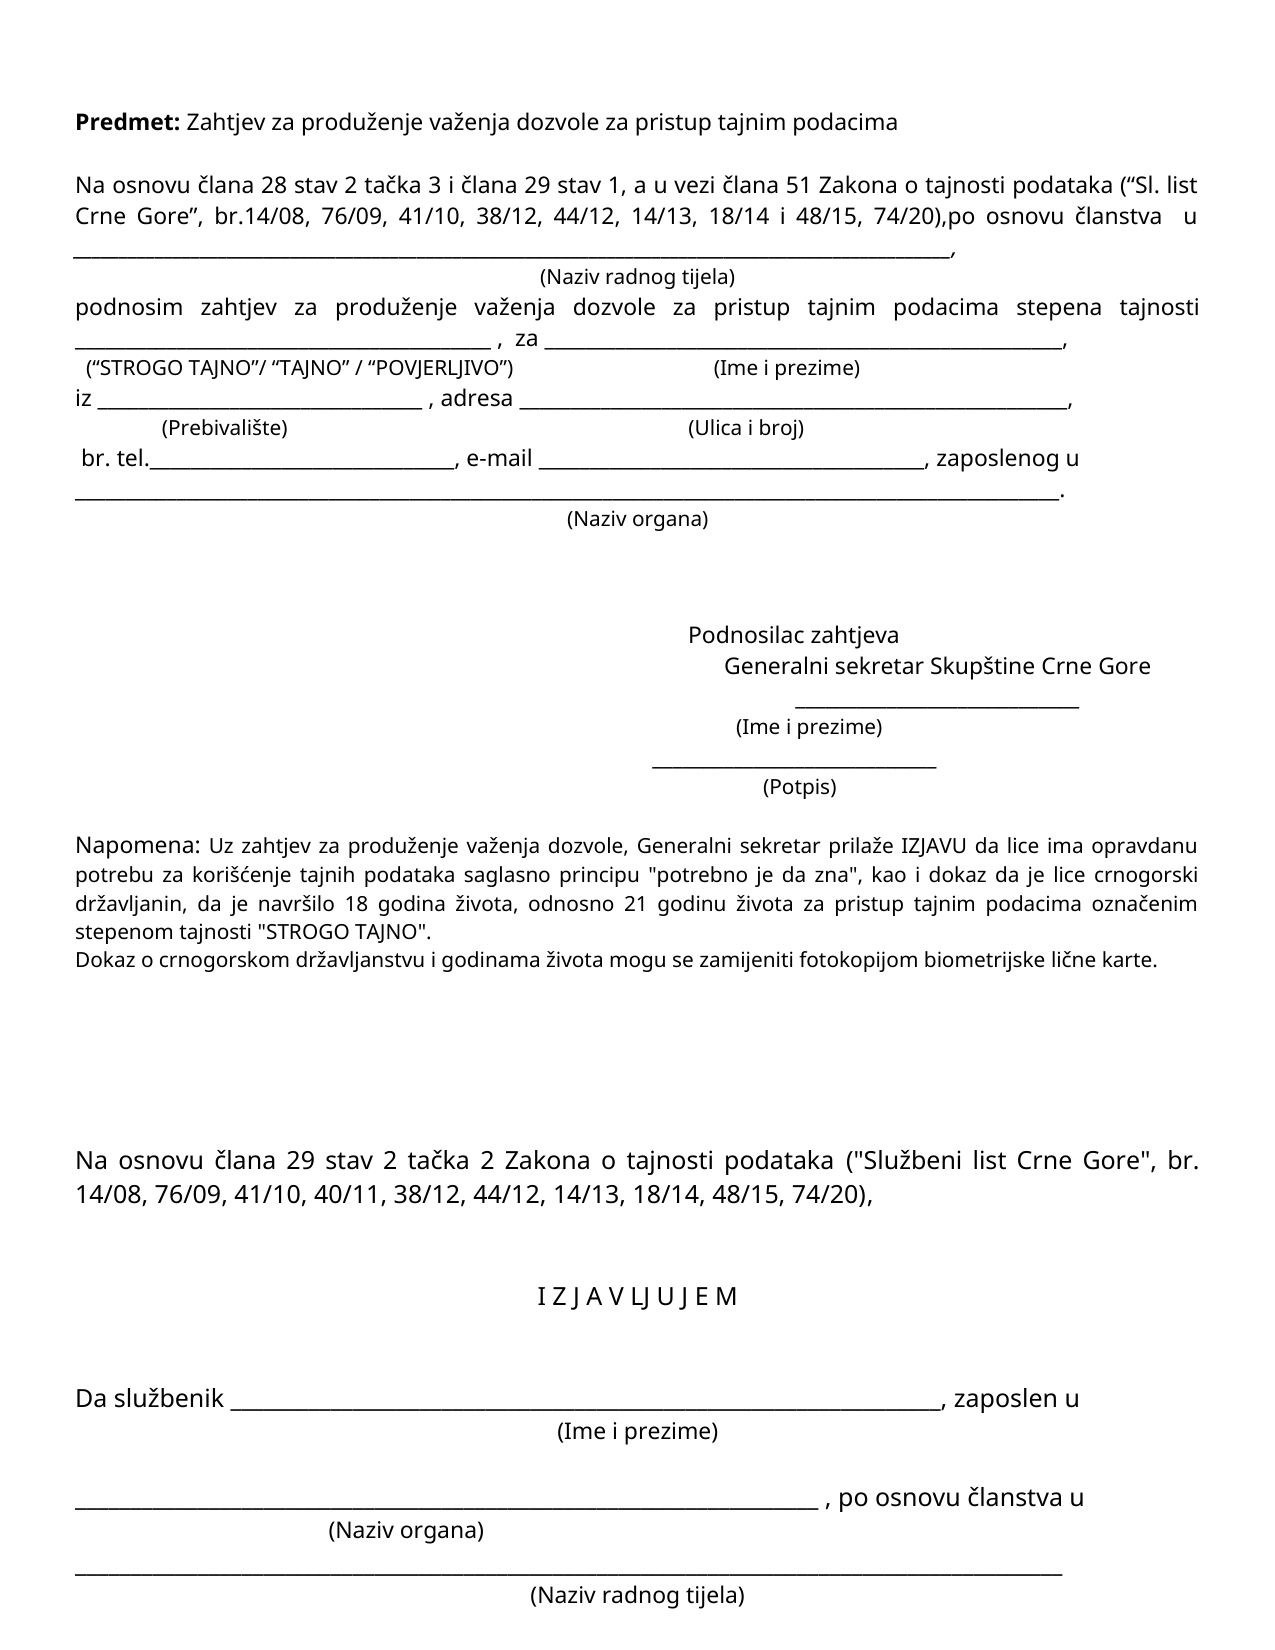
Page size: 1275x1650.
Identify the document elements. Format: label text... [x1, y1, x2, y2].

text (Prebivalište) (Ulica i broj) [75, 413, 1200, 442]
text I Z J A V LJ U J E M [75, 1278, 1200, 1313]
text _________________________________________________________________________________________ [75, 1545, 1200, 1579]
text iz ________________________________ , adresa ______________________________________________________, [75, 382, 1200, 413]
text podnosim zahtjev za produženje važenja dozvole za pristup tajnim podacima stepena tajnosti _________________________________________ , za ___________________________________________________, [75, 291, 1200, 353]
text ___________________________________________________________________ , po osnovu članstva u [75, 1480, 1200, 1514]
text Da službenik ________________________________________________________________, zaposlen u [75, 1381, 1200, 1415]
text Dokaz o crnogorskom državljanstvu i godinama života mogu se zamijeniti fotokopijom biometrijske lične karte. [75, 946, 1200, 974]
text (Ime i prezime) [75, 712, 1200, 741]
text (Potpis) [75, 772, 1200, 801]
text Na osnovu člana 29 stav 2 tačka 2 Zakona o tajnosti podataka ("Službeni list Crne Gore", br. 14/08, 76/09, 41/10, 40/11, 38/12, 44/12, 14/13, 18/14, 48/15, 74/20), [75, 1142, 1200, 1210]
text (Naziv organa) [75, 504, 1200, 532]
text ____________________________ [75, 741, 1200, 772]
text (Naziv radnog tijela) [75, 262, 1200, 291]
text (Naziv radnog tijela) [75, 1579, 1200, 1611]
text Predmet: Zahtjev za produženje važenja dozvole za pristup tajnim podacima [75, 106, 1200, 137]
text br. tel.______________________________, e-mail ______________________________________, zaposlenog u [75, 442, 1200, 473]
text Napomena: Uz zahtjev za produženje važenja dozvole, Generalni sekretar prilaže IZJAVU da lice ima opravdanu potrebu za korišćenje tajnih podataka saglasno principu "potrebno je da zna", kao i dokaz da je lice crnogorski državljanin, da je navršilo 18 godina života, odnosno 21 godinu života za pristup tajnim podacima označenim stepenom tajnosti "STROGO TAJNO". [75, 829, 1200, 946]
text Na osnovu člana 28 stav 2 tačka 3 i člana 29 stav 1, a u vezi člana 51 Zakona o tajnosti podataka (“Sl. list Crne Gore”, br.14/08, 76/09, 41/10, 38/12, 44/12, 14/13, 18/14 i 48/15, 74/20),po osnovu članstva u _________________________________________________________________________________________________, [75, 169, 1200, 262]
text Podnosilac zahtjeva [75, 619, 1200, 650]
text (Naziv organa) [75, 1514, 1200, 1545]
text _________________________________________________________________________________________________. [75, 473, 1200, 504]
text (“STROGO TAJNO”/ “TAJNO” / “POVJERLJIVO”) (Ime i prezime) [75, 353, 1200, 382]
text Generalni sekretar Skupštine Crne Gore ____________________________ [675, 650, 1200, 712]
text (Ime i prezime) [75, 1415, 1200, 1446]
